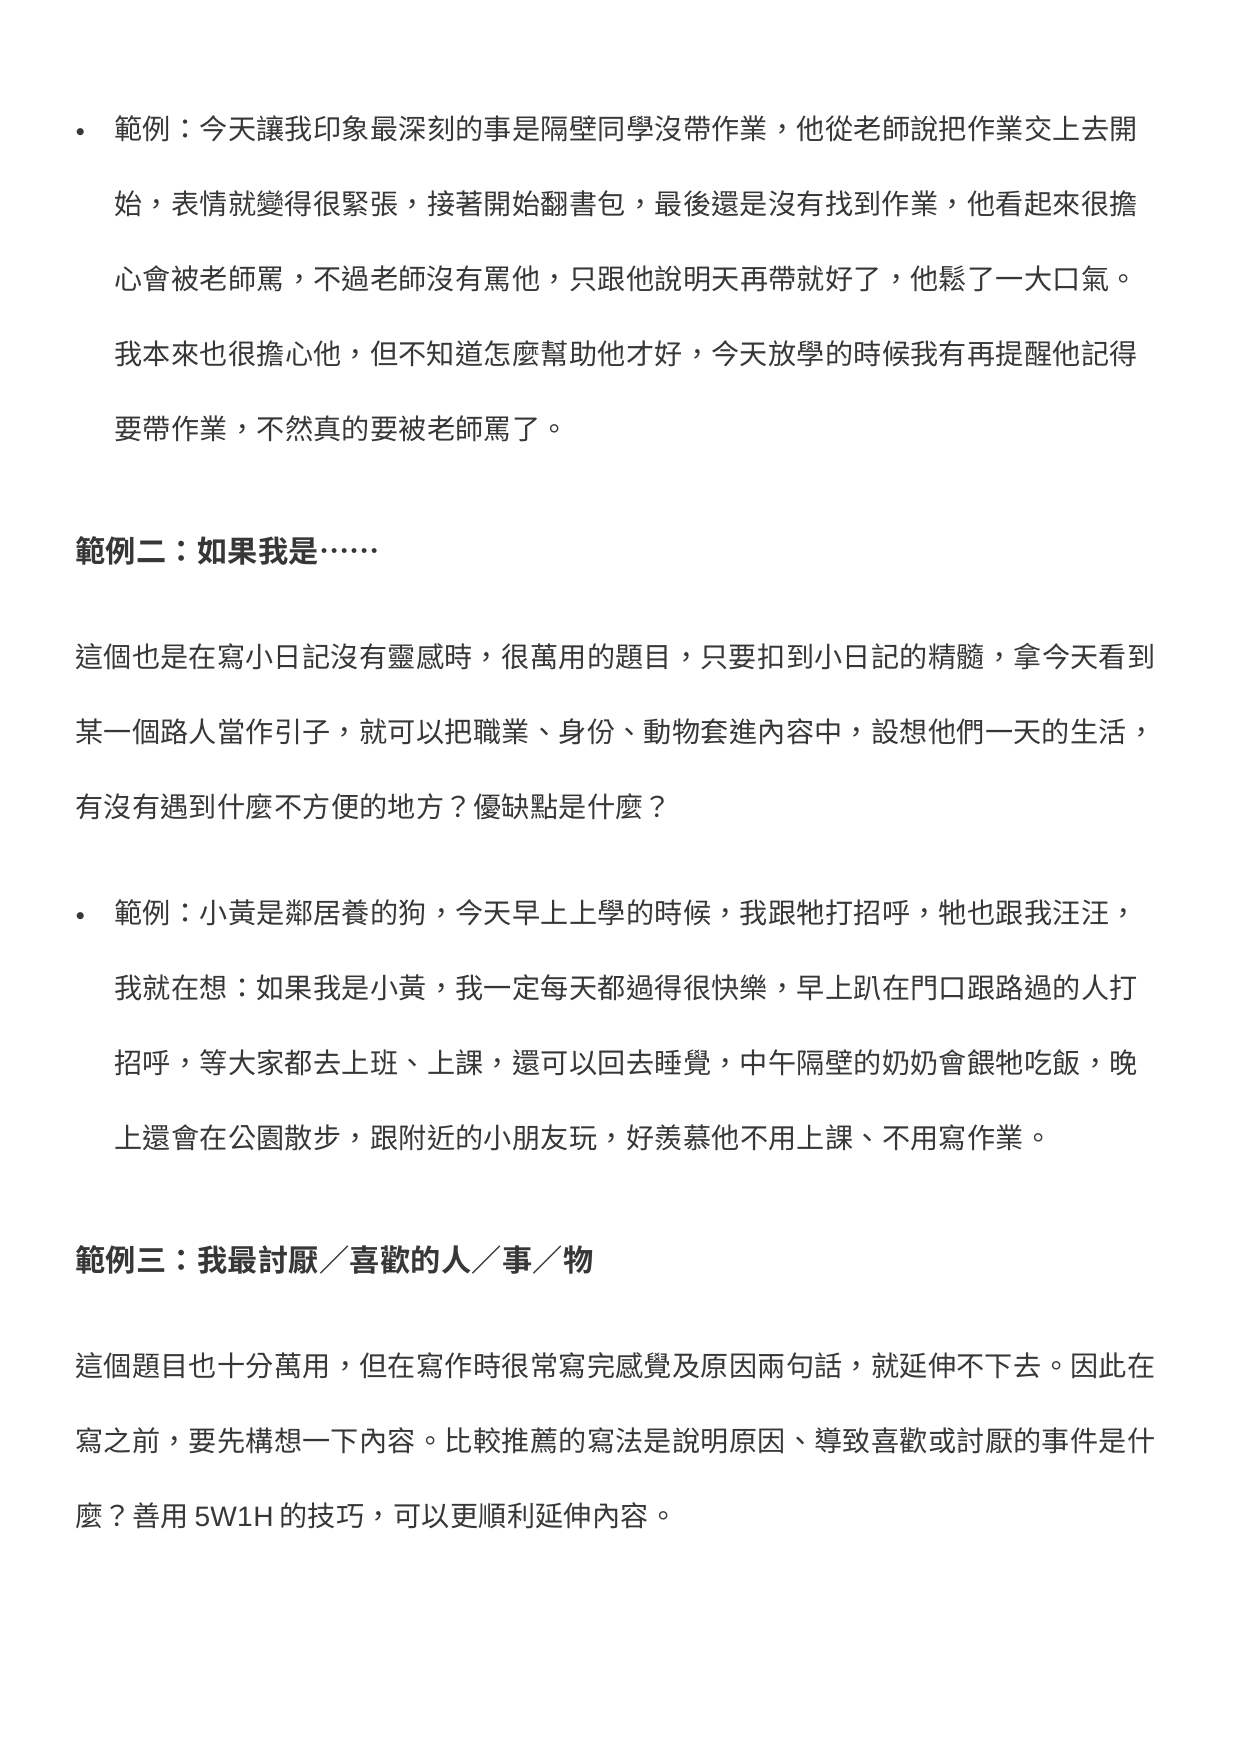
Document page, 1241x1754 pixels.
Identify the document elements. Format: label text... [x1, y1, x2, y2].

text 範例二：如果我是…… [75, 511, 1165, 586]
list 範例：小黃是鄰居養的狗，今天早上上學的時候，我跟牠打招呼，牠也跟我汪汪，我就在想：如果我是小黃，我一定每天都過得很快樂，早上趴在門口跟路過的人打招呼，等大家都去上班、上課，還可以回去睡覺，中午隔壁的奶奶會餵牠吃飯，晚上還會在公園散步，跟附近的小朋友玩，好羨慕他不用上課、不用寫作業。 [77, 874, 1165, 1174]
text 這個也是在寫小日記沒有靈感時，很萬用的題目，只要扣到小日記的精髓，拿今天看到某一個路人當作引子，就可以把職業、身份、動物套進內容中，設想他們一天的生活，有沒有遇到什麼不方便的地方？優缺點是什麼？ [75, 618, 1165, 843]
list 範例：今天讓我印象最深刻的事是隔壁同學沒帶作業，他從老師說把作業交上去開始，表情就變得很緊張，接著開始翻書包，最後還是沒有找到作業，他看起來很擔心會被老師罵，不過老師沒有罵他，只跟他說明天再帶就好了，他鬆了一大口氣。我本來也很擔心他，但不知道怎麼幫助他才好，今天放學的時候我有再提醒他記得要帶作業，不然真的要被老師罵了。 [77, 89, 1165, 464]
text 範例三：我最討厭／喜歡的人／事／物 [75, 1221, 1165, 1296]
text 這個題目也十分萬用，但在寫作時很常寫完感覺及原因兩句話，就延伸不下去。因此在寫之前，要先構想一下內容。比較推薦的寫法是說明原因、導致喜歡或討厭的事件是什麼？善用5W1H的技巧，可以更順利延伸內容。 [75, 1327, 1165, 1552]
